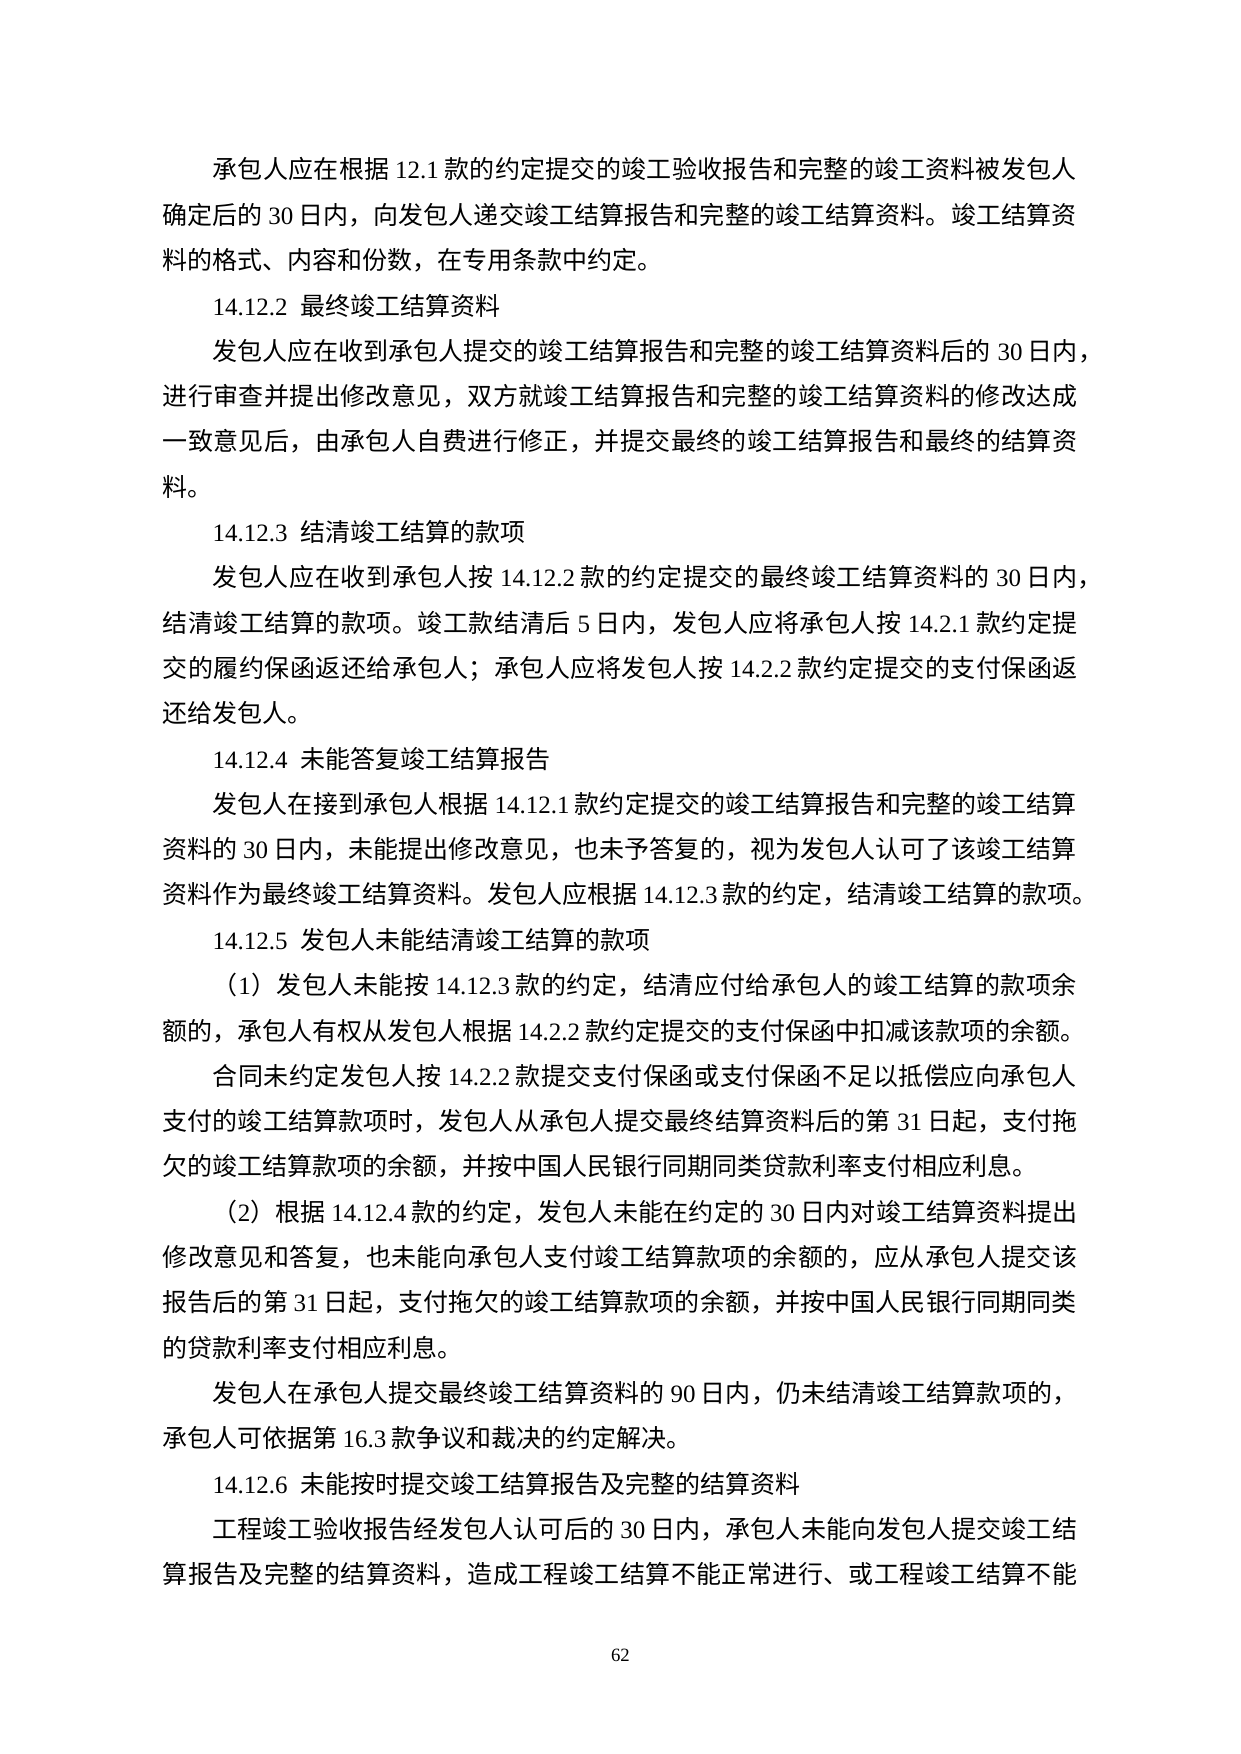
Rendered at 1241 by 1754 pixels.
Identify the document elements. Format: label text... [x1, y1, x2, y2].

text 承包人应在根据12.1款的约定提交的竣工验收报告和完整的竣工资料被发包人确定后的30日内，向发包人递交竣工结算报告和完整的竣工结算资料。竣工结算资料的格式、内容和份数，在专用条款中约定。 [162, 150, 1078, 277]
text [162, 1509, 1078, 1591]
text 14.12.6 未能按时提交竣工结算报告及完整的结算资料 [162, 1464, 1078, 1500]
text （1）发包人未能按14.12.3款的约定，结清应付给承包人的竣工结算的款项余额的，承包人有权从发包人根据14.2.2款约定提交的支付保函中扣减该款项的余额。 [162, 966, 1078, 1047]
text 发包人应在收到承包人提交的竣工结算报告和完整的竣工结算资料后的30日内，进行审查并提出修改意见，双方就竣工结算报告和完整的竣工结算资料的修改达成一致意见后，由承包人自费进行修正，并提交最终的竣工结算报告和最终的结算资料。 [162, 331, 1078, 503]
text 14.12.4 未能答复竣工结算报告 [162, 739, 1078, 775]
text 14.12.5 发包人未能结清竣工结算的款项 [162, 920, 1078, 957]
text 14.12.3 结清竣工结算的款项 [162, 512, 1078, 549]
text 发包人应在收到承包人按14.12.2款的约定提交的最终竣工结算资料的30日内，结清竣工结算的款项。竣工款结清后5日内，发包人应将承包人按14.2.1款约定提交的履约保函返还给承包人；承包人应将发包人按14.2.2款约定提交的支付保函返还给发包人。 [162, 558, 1078, 730]
text 发包人在接到承包人根据14.12.1款约定提交的竣工结算报告和完整的竣工结算资料的30日内，未能提出修改意见，也未予答复的，视为发包人认可了该竣工结算资料作为最终竣工结算资料。发包人应根据14.12.3款的约定，结清竣工结算的款项。 [162, 784, 1078, 911]
text 合同未约定发包人按14.2.2款提交支付保函或支付保函不足以抵偿应向承包人支付的竣工结算款项时，发包人从承包人提交最终结算资料后的第31日起，支付拖欠的竣工结算款项的余额，并按中国人民银行同期同类贷款利率支付相应利息。 [162, 1056, 1078, 1183]
text 发包人在承包人提交最终竣工结算资料的90日内，仍未结清竣工结算款项的，承包人可依据第16.3款争议和裁决的约定解决。 [162, 1373, 1078, 1455]
text 14.12.2 最终竣工结算资料 [162, 286, 1078, 322]
text （2）根据14.12.4款的约定，发包人未能在约定的30日内对竣工结算资料提出修改意见和答复，也未能向承包人支付竣工结算款项的余额的，应从承包人提交该报告后的第31日起，支付拖欠的竣工结算款项的余额，并按中国人民银行同期同类的贷款利率支付相应利息。 [162, 1192, 1078, 1364]
